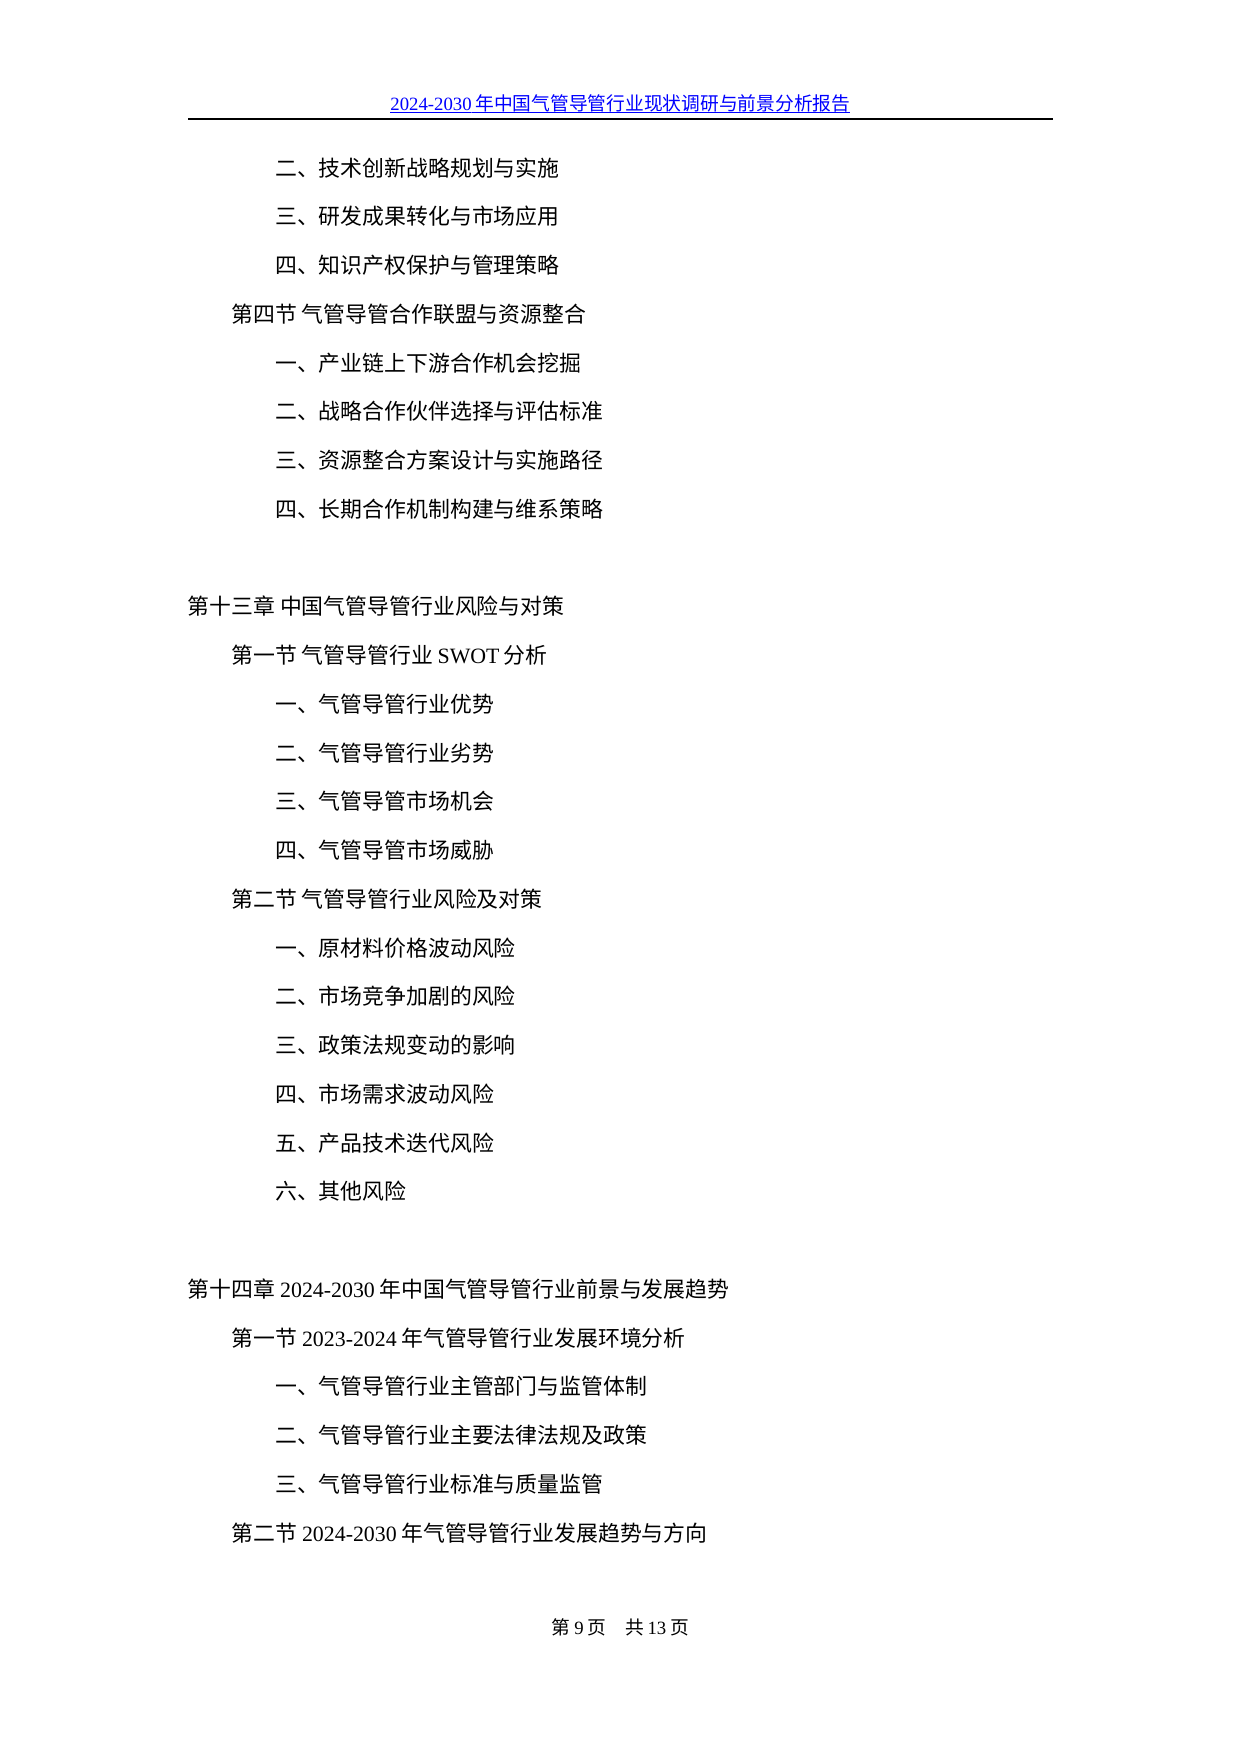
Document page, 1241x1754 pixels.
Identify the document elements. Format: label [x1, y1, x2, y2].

text [187, 150, 1053, 1548]
